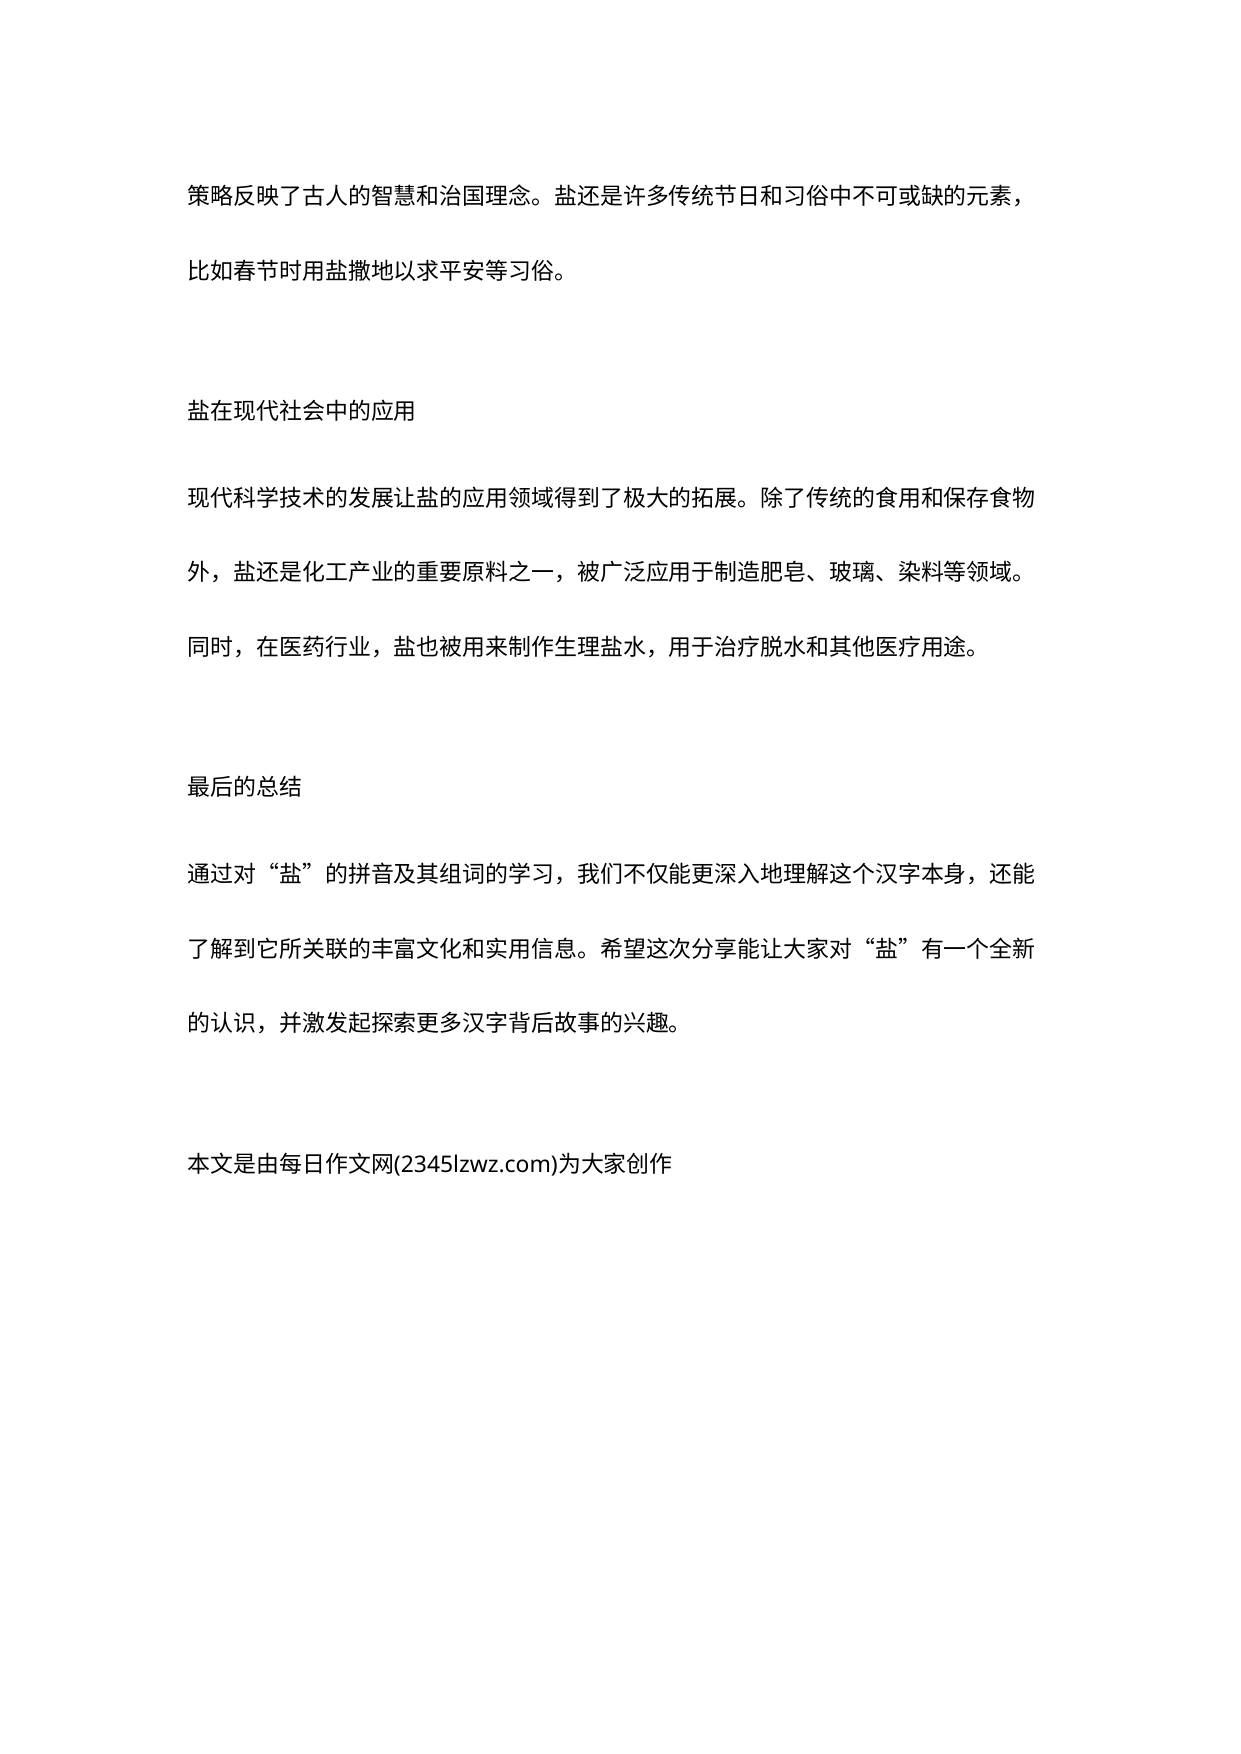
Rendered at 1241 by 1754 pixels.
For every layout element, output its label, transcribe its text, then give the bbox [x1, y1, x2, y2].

text 最后的总结 [187, 753, 1053, 818]
text 盐在现代社会中的应用 [187, 377, 1053, 442]
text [187, 162, 1053, 302]
text 通过对“盐”的拼音及其组词的学习，我们不仅能更深入地理解这个汉字本身，还能了解到它所关联的丰富文化和实用信息。希望这次分享能让大家对“盐”有一个全新的认识，并激发起探索更多汉字背后故事的兴趣。 [187, 840, 1053, 1054]
text 现代科学技术的发展让盐的应用领域得到了极大的拓展。除了传统的食用和保存食物外，盐还是化工产业的重要原料之一，被广泛应用于制造肥皂、玻璃、染料等领域。同时，在医药行业，盐也被用来制作生理盐水，用于治疗脱水和其他医疗用途。 [187, 464, 1053, 678]
text 本文是由每日作文网(2345lzwz.com)为大家创作 [187, 1130, 1053, 1195]
